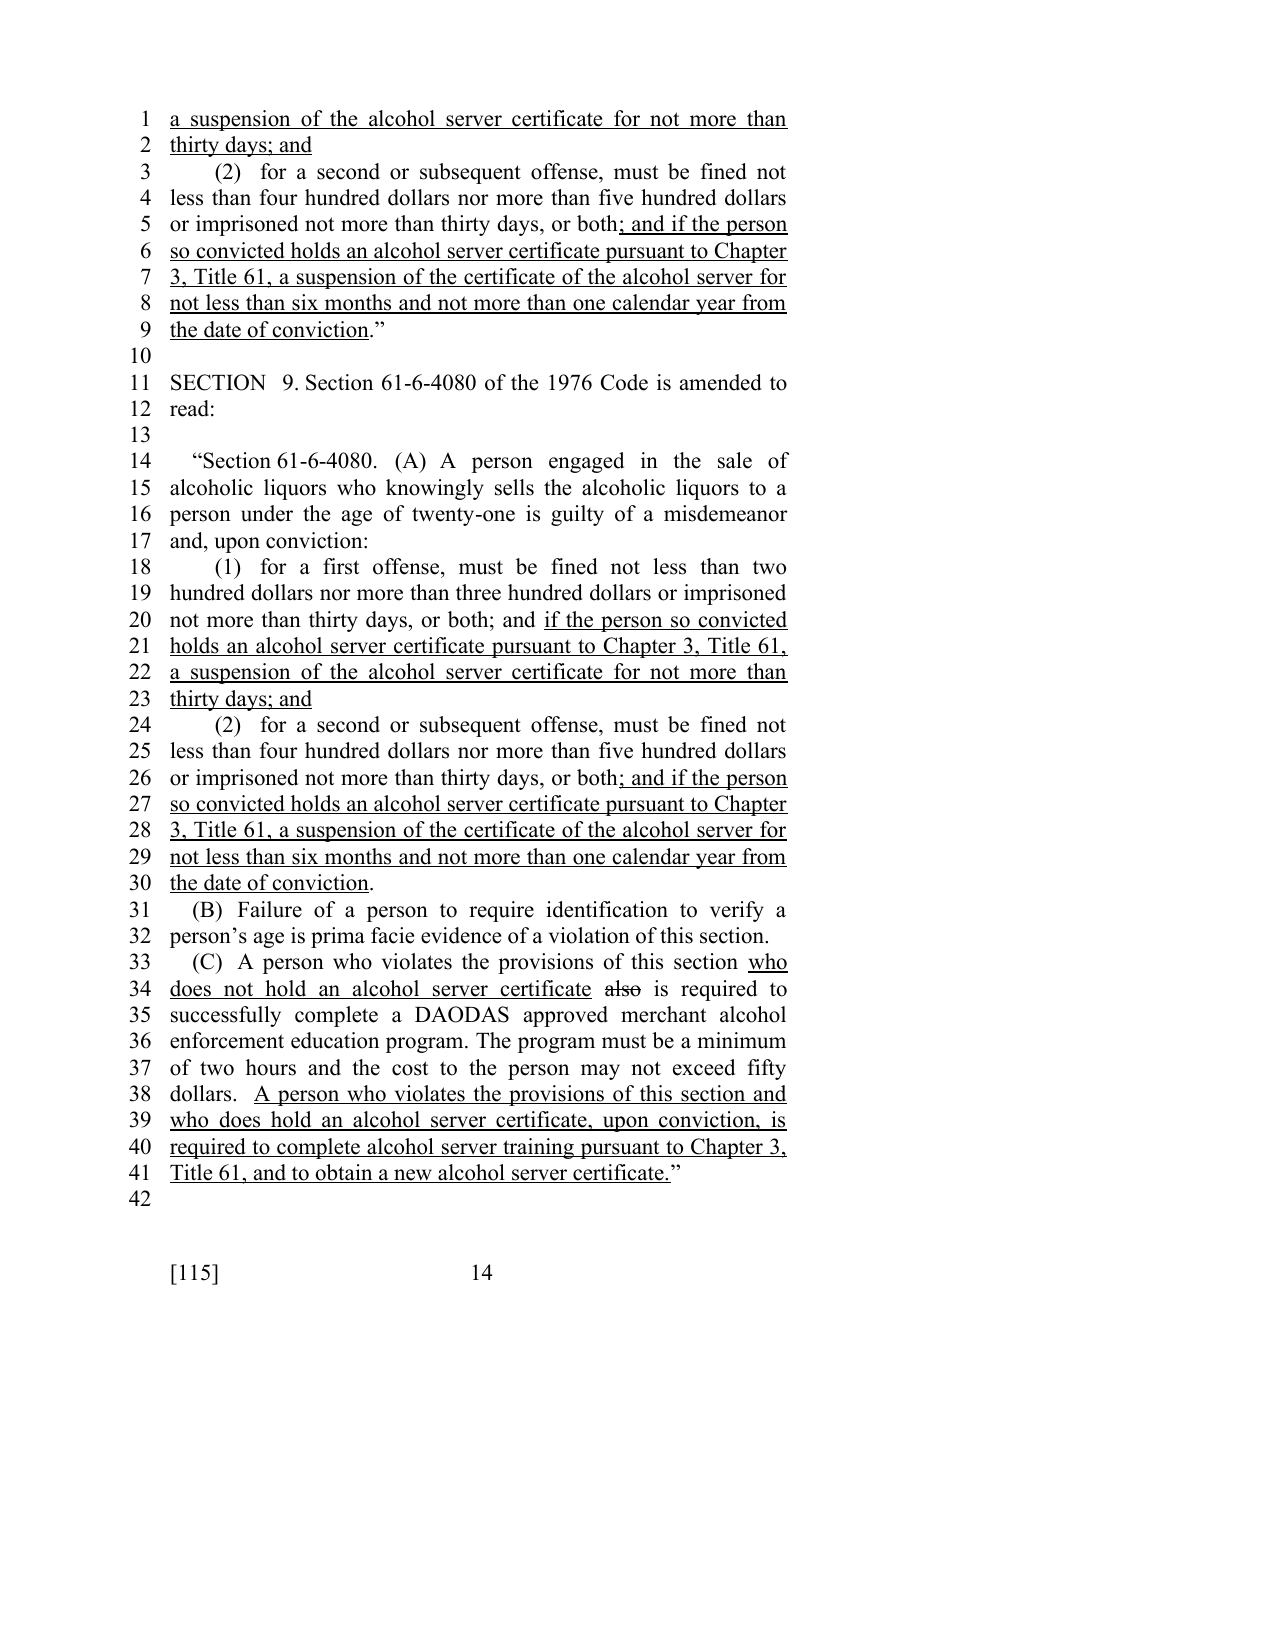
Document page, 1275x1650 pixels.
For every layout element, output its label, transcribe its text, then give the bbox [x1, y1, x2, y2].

text “Section 61-6-4080. (A) A person engaged in the sale of alcoholic liquors who knowingly sells the alcoholic liquors to a person under the age of twenty-one is guilty of a misdemeanor and, upon conviction: [169, 448, 787, 553]
text (2) for a second or subsequent offense, must be fined not less than four hundred dollars nor more than five hundred dollars or imprisoned not more than thirty days, or both; and if the person so convicted holds an alcohol server certificate pursuant to Chapter 3, Title 61, a suspension of the certificate of the alcohol server for not less than six months and not more than one calendar year from the date of conviction. [169, 711, 787, 813]
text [169, 129, 787, 158]
text (C) A person who violates the provisions of this section who does not hold an alcohol server certificate also is required to successfully complete a DAODAS approved merchant alcohol enforcement education program. The program must be a minimum of two hours and the cost to the person may not exceed fifty dollars. A person who violates the provisions of this section and who does hold an alcohol server certificate, upon conviction, is required to complete alcohol server training pursuant to Chapter 3, Title 61, and to obtain a new alcohol server certificate.” [169, 948, 787, 1129]
text (2) for a second or subsequent offense, must be fined not less than four hundred dollars nor more than five hundred dollars or imprisoned not more than thirty days, or both; and if the person so convicted holds an alcohol server certificate pursuant to Chapter 3, Title 61, a suspension of the certificate of the alcohol server for not less than six months and not more than one calendar year from the date of conviction.” [169, 158, 787, 260]
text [169, 105, 787, 128]
text SECTION 9. Section 61-6-4080 of the 1976 Code is amended to read: [169, 368, 787, 421]
text (B) Failure of a person to require identification to verify a person’s age is prima facie evidence of a violation of this section. [169, 896, 787, 948]
